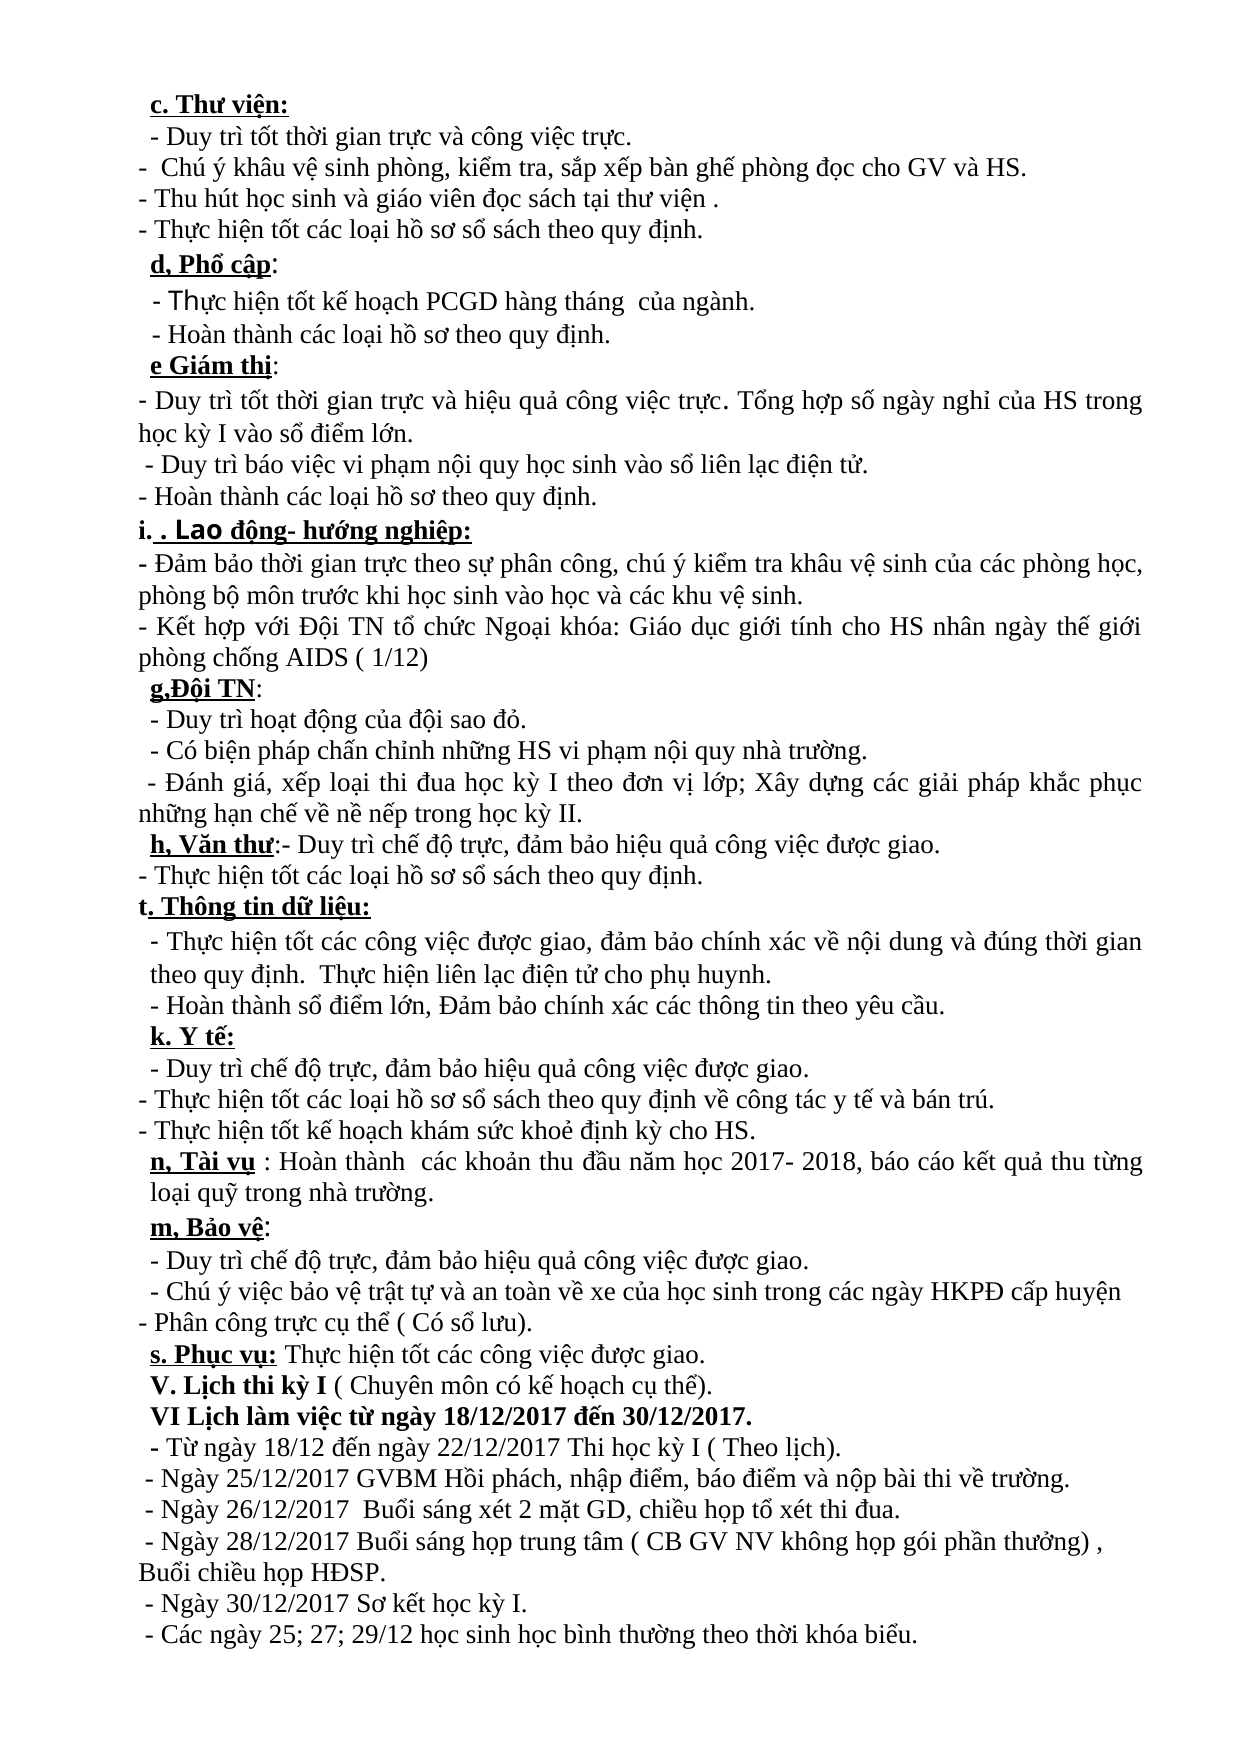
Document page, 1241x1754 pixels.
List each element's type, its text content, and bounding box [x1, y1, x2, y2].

text - Hoàn thành các loại hồ sơ theo quy định. [138, 318, 1143, 349]
text - Chú ý khâu vệ sinh phòng, kiểm tra, sắp xếp bàn ghế phòng đọc cho GV và HS. [138, 151, 1143, 182]
text m, Bảo vệ: [150, 1207, 1143, 1244]
text i. . Lao động- hướng nghiệp: [138, 511, 1143, 548]
text - Hoàn thành sổ điểm lớn, Đảm bảo chính xác các thông tin theo yêu cầu. [150, 989, 1143, 1021]
text V. Lịch thi kỳ I ( Chuyên môn có kế hoạch cụ thể). [150, 1369, 1143, 1400]
text VI Lịch làm việc từ ngày 18/12/2017 đến 30/12/2017. [150, 1400, 1143, 1431]
text - Duy trì chế độ trực, đảm bảo hiệu quả công việc được giao. [150, 1052, 1143, 1083]
text - Có biện pháp chấn chỉnh những HS vi phạm nội quy nhà trường. [150, 734, 1143, 766]
text - Thực hiện tốt kế hoạch khám sức khoẻ định kỳ cho HS. [138, 1114, 1143, 1145]
text s. Phục vụ: Thực hiện tốt các công việc được giao. [150, 1338, 1143, 1369]
text - Duy trì hoạt động của đội sao đỏ. [150, 703, 1143, 734]
text d, Phổ cập: [150, 244, 1143, 281]
text - Duy trì tốt thời gian trực và hiệu quả công việc trực. Tổng hợp số ngày nghỉ của HS trong học kỳ I vào sổ điểm lớn. [138, 380, 1143, 448]
text g,Đội TN: [150, 672, 1143, 703]
text - Ngày 30/12/2017 Sơ kết học kỳ I. [138, 1587, 1143, 1618]
text - Thực hiện tốt các loại hồ sơ sổ sách theo quy định. [138, 859, 1143, 890]
text e Giám thị: [150, 349, 1143, 380]
text - Thực hiện tốt các công việc được giao, đảm bảo chính xác về nội dung và đúng thời gian theo quy định. Thực hiện liên lạc điện tử cho phụ huynh. [150, 921, 1143, 989]
text - Chú ý việc bảo vệ trật tự và an toàn về xe của học sinh trong các ngày HKPĐ cấp huyện [150, 1275, 1143, 1307]
text h, Văn thư:- Duy trì chế độ trực, đảm bảo hiệu quả công việc được giao. [150, 828, 1143, 859]
text - Thực hiện tốt các loại hồ sơ sổ sách theo quy định về công tác y tế và bán trú. [138, 1083, 1143, 1114]
text c. Thư viện: [150, 89, 1143, 120]
text k. Y tế: [150, 1021, 1143, 1052]
text - Thu hút học sinh và giáo viên đọc sách tại thư viện . [138, 182, 1143, 213]
text - Ngày 25/12/2017 GVBM Hồi phách, nhập điểm, báo điểm và nộp bài thi về trường. [138, 1462, 1143, 1493]
text - Đánh giá, xếp loại thi đua học kỳ I theo đơn vị lớp; Xây dựng các giải pháp khắc phục những hạn chế về nề nếp trong học kỳ II. [138, 766, 1143, 828]
text n, Tài vụ : Hoàn thành các khoản thu đầu năm học 2017- 2018, báo cáo kết quả thu từng loại quỹ trong nhà trường. [150, 1145, 1143, 1207]
text - Từ ngày 18/12 đến ngày 22/12/2017 Thi học kỳ I ( Theo lịch). [150, 1431, 1143, 1462]
text - Phân công trực cụ thể ( Có sổ lưu). [138, 1307, 1143, 1338]
text - Thực hiện tốt các loại hồ sơ sổ sách theo quy định. [138, 213, 1143, 244]
text - Duy trì tốt thời gian trực và công việc trực. [150, 120, 1143, 151]
text - Thực hiện tốt kế hoạch PCGD hàng tháng của ngành. [138, 281, 1143, 318]
text - Ngày 28/12/2017 Buổi sáng họp trung tâm ( CB GV NV không họp gói phần thưởng) , Buổi chiều họp HĐSP. [138, 1524, 1143, 1587]
text - Kết hợp với Đội TN tổ chức Ngoại khóa: Giáo dục giới tính cho HS nhân ngày thế giới phòng chống AIDS ( 1/12) [138, 610, 1143, 672]
text - Ngày 26/12/2017 Buổi sáng xét 2 mặt GD, chiều họp tổ xét thi đua. [138, 1493, 1143, 1524]
text - Duy trì báo việc vi phạm nội quy học sinh vào sổ liên lạc điện tử. [138, 448, 1143, 479]
text t. Thông tin dữ liệu: [138, 890, 1143, 921]
text - Duy trì chế độ trực, đảm bảo hiệu quả công việc được giao. [150, 1244, 1143, 1275]
text - Hoàn thành các loại hồ sơ theo quy định. [138, 479, 1143, 511]
text - Các ngày 25; 27; 29/12 học sinh học bình thường theo thời khóa biểu. [138, 1618, 1143, 1649]
text - Đảm bảo thời gian trực theo sự phân công, chú ý kiểm tra khâu vệ sinh của các phòng học, phòng bộ môn trước khi học sinh vào học và các khu vệ sinh. [138, 548, 1143, 610]
